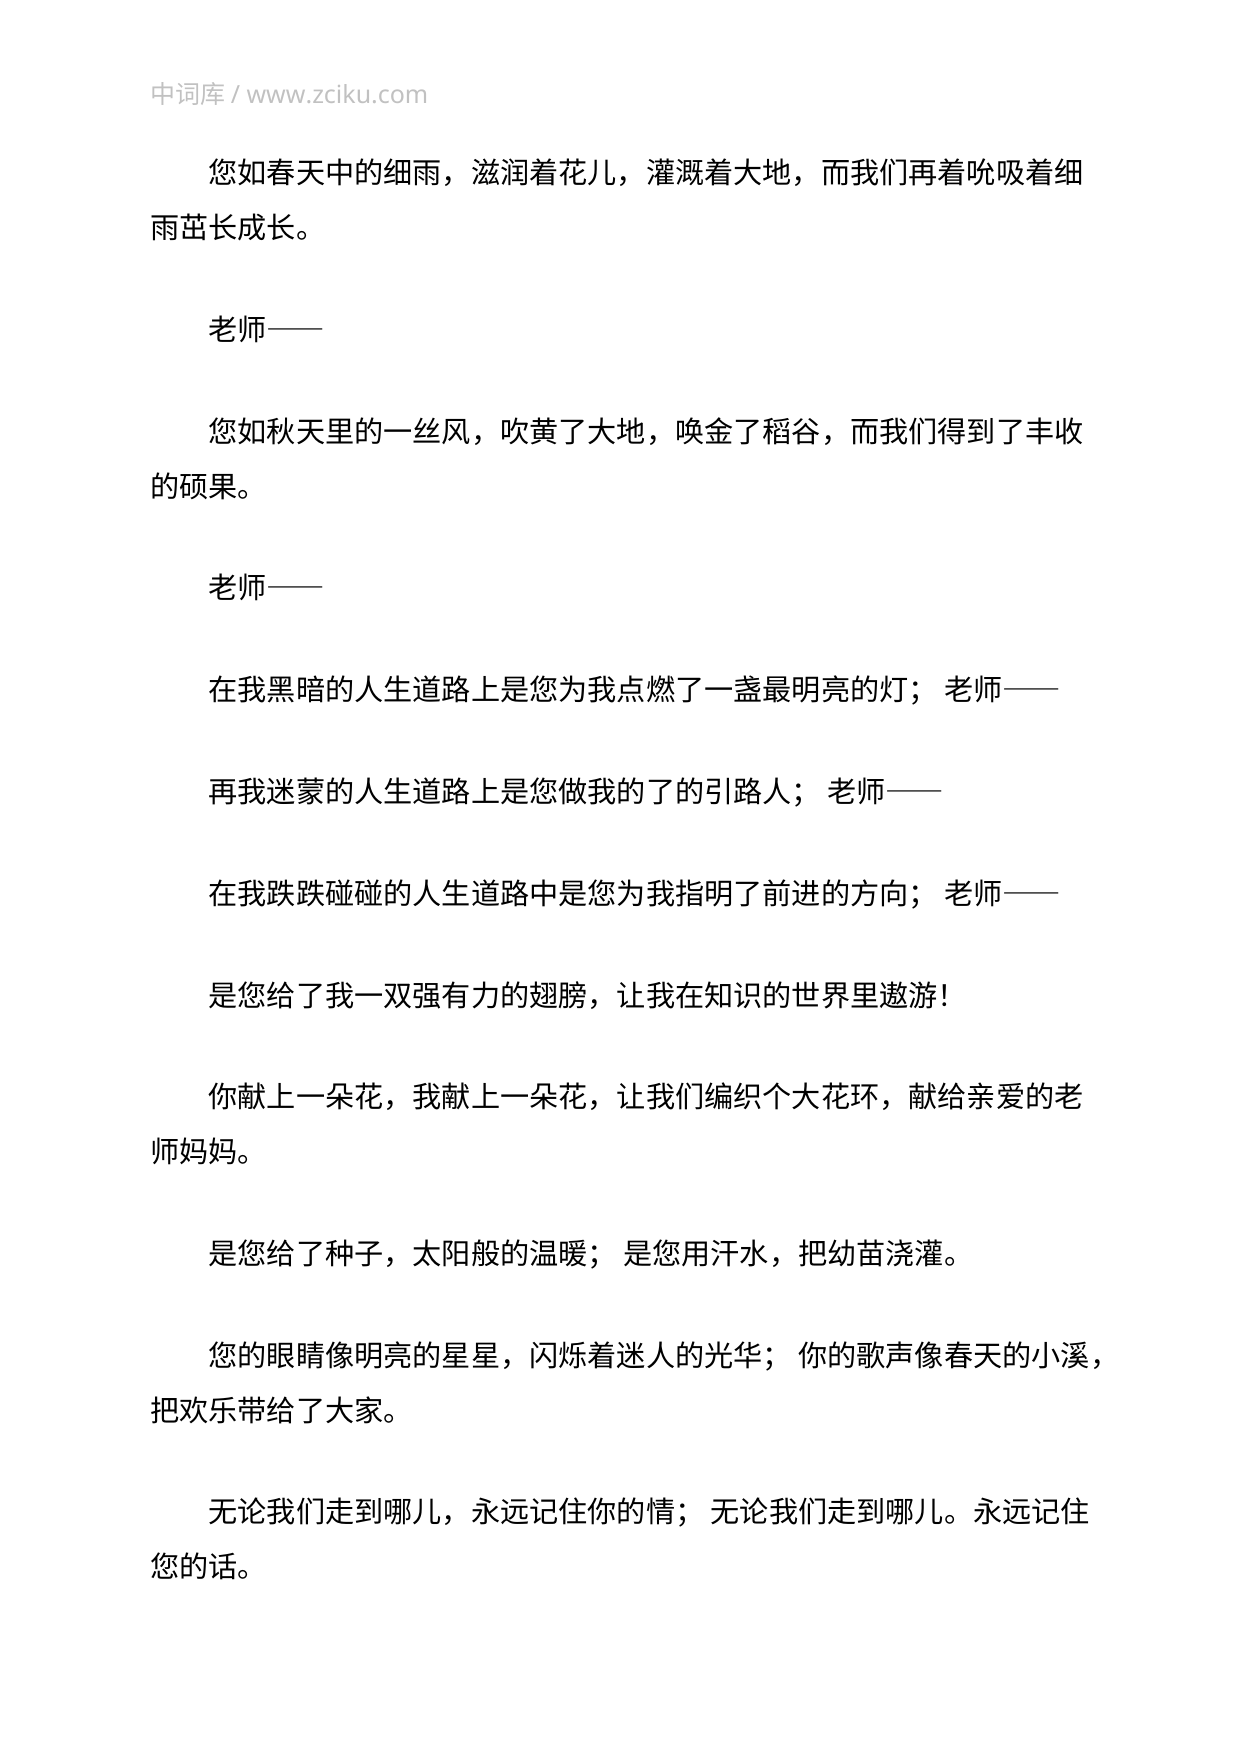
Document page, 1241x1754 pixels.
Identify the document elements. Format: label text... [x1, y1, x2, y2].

text 是您给了种子，太阳般的温暖； 是您用汗水，把幼苗浇灌。 [150, 1231, 1090, 1273]
text 老师—— [150, 307, 1090, 349]
text 无论我们走到哪儿，永远记住你的情； 无论我们走到哪儿。永远记住您的话。 [150, 1489, 1090, 1586]
text 在我黑暗的人生道路上是您为我点燃了一盏最明亮的灯； 老师—— [150, 667, 1090, 709]
text 你献上一朵花，我献上一朵花，让我们编织个大花环，献给亲爱的老师妈妈。 [150, 1074, 1090, 1171]
text 是您给了我一双强有力的翅膀，让我在知识的世界里遨游！ [150, 972, 1090, 1014]
text 您的眼睛像明亮的星星，闪烁着迷人的光华； 你的歌声像春天的小溪，把欢乐带给了大家。 [150, 1332, 1090, 1429]
text 在我跌跌碰碰的人生道路中是您为我指明了前进的方向； 老师—— [150, 870, 1090, 913]
text 您如秋天里的一丝风，吹黄了大地，唤金了稻谷，而我们得到了丰收的硕果。 [150, 408, 1090, 506]
text 老师—— [150, 565, 1090, 607]
text 再我迷蒙的人生道路上是您做我的了的引路人； 老师—— [150, 769, 1090, 811]
text 您如春天中的细雨，滋润着花儿，灌溉着大地，而我们再着吮吸着细雨茁长成长。 [150, 150, 1090, 247]
